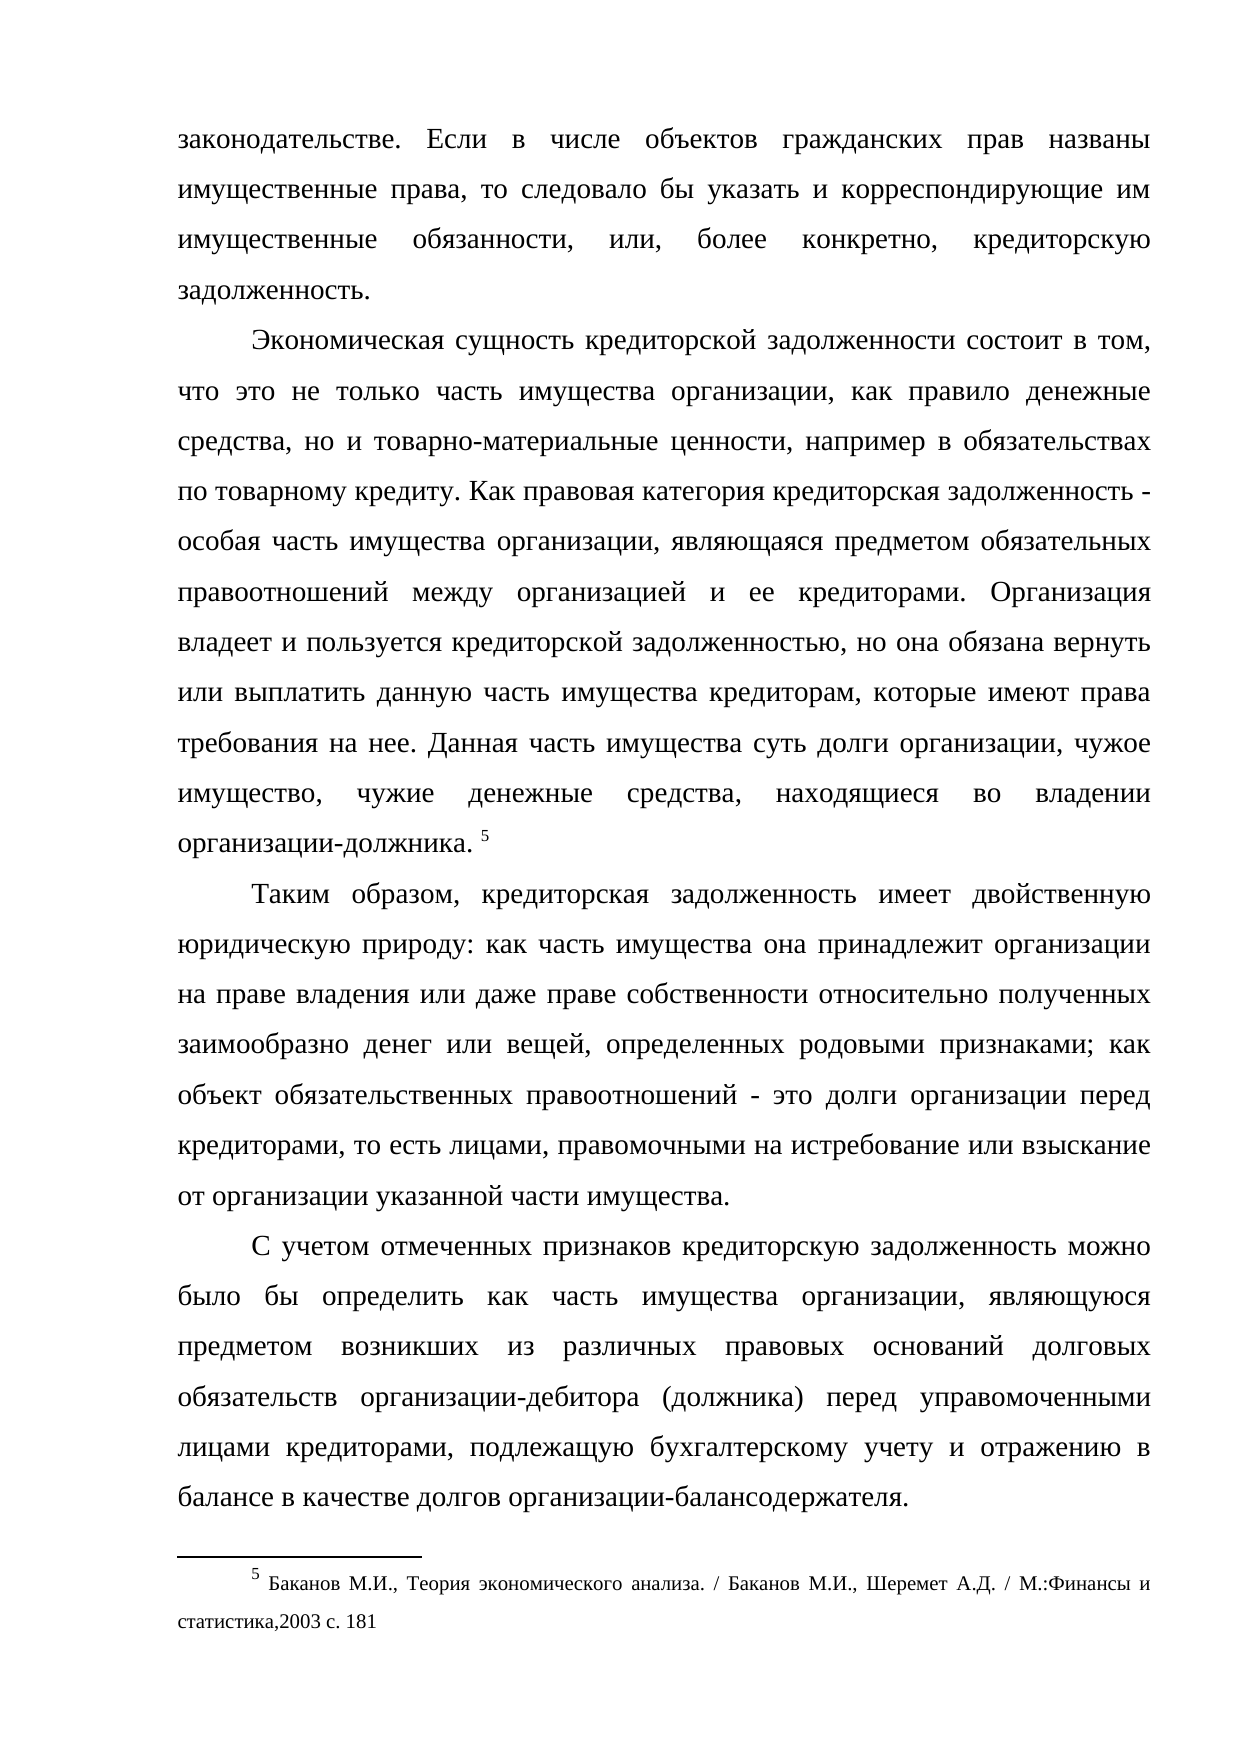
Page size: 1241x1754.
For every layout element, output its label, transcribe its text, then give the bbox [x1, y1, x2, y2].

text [177, 121, 1152, 306]
text Экономическая сущность кредиторской задолженности состоит в том, что это не только часть имущества организации, как правило денежные средства, но и товарно-материальные ценности, например в обязательствах по товарному кредиту. Как правовая категория кредиторская задолженность - особая часть имущества организации, являющаяся предметом обязательных правоотношений между организацией и ее кредиторами. Организация владеет и пользуется кредиторской задолженностью, но она обязана вернуть или выплатить данную часть имущества кредиторам, которые имеют права требования на нее. Данная часть имущества суть долги организации, чужое имущество, чужие денежные средства, находящиеся во владении организации-должника. [177, 322, 1152, 859]
text С учетом отмеченных признаков кредиторскую задолженность можно было бы определить как часть имущества организации, являющуюся предметом возникших из различных правовых оснований долговых обязательств организации-дебитора (должника) перед управомоченными лицами кредиторами, подлежащую бухгалтерскому учету и отражению в балансе в качестве долгов организации-балансодержателя. [177, 1228, 1152, 1513]
text Таким образом, кредиторская задолженность имеет двойственную юридическую природу: как часть имущества она принадлежит организации на праве владения или даже праве собственности относительно полученных заимообразно денег или вещей, определенных родовыми признаками; как объект обязательственных правоотношений - это долги организации перед кредиторами, то есть лицами, правомочными на истребование или взыскание от организации указанной части имущества. [177, 876, 1152, 1211]
